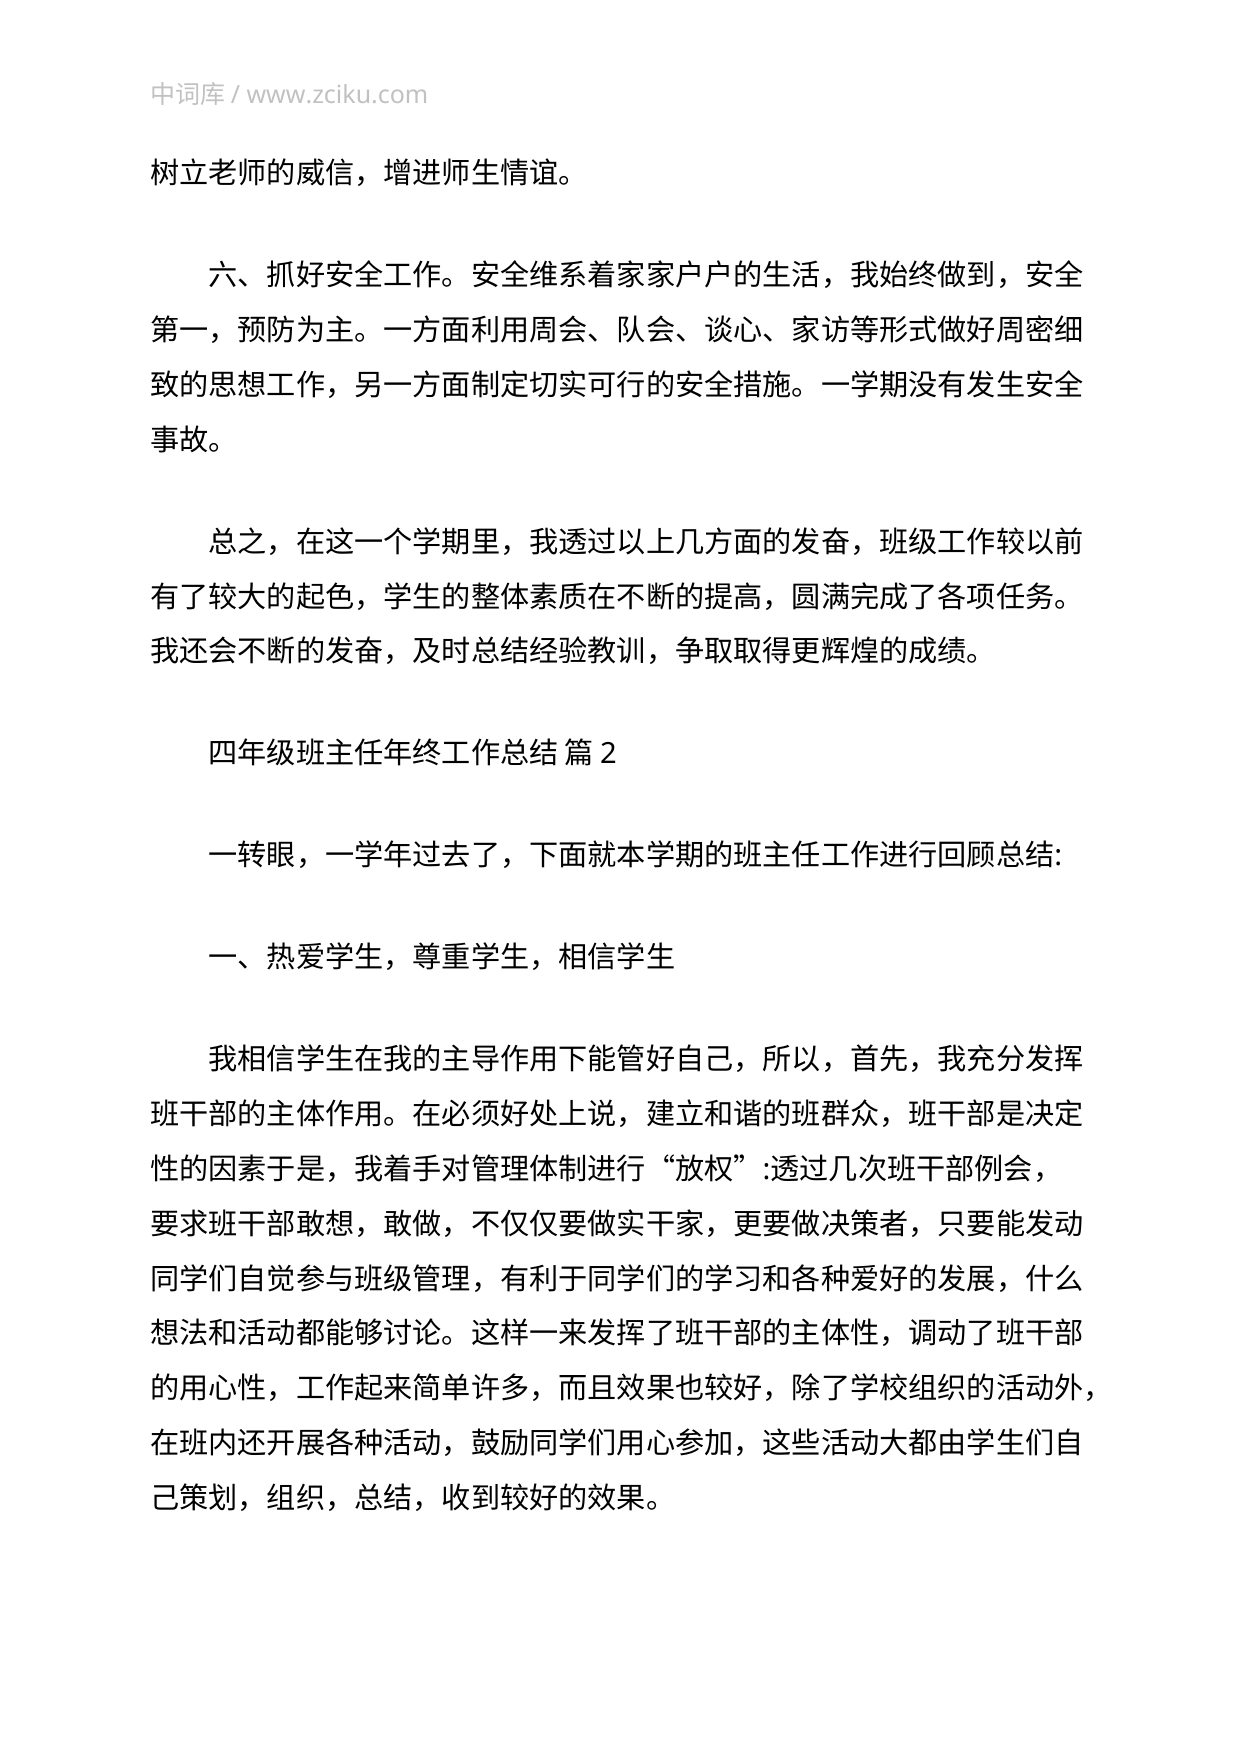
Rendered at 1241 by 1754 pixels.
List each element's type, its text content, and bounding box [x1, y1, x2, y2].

text 我相信学生在我的主导作用下能管好自己，所以，首先，我充分发挥班干部的主体作用。在必须好处上说，建立和谐的班群众，班干部是决定性的因素于是，我着手对管理体制进行“放权”:透过几次班干部例会，要求班干部敢想，敢做，不仅仅要做实干家，更要做决策者，只要能发动同学们自觉参与班级管理，有利于同学们的学习和各种爱好的发展，什么想法和活动都能够讨论。这样一来发挥了班干部的主体性，调动了班干部的用心性，工作起来简单许多，而且效果也较好，除了学校组织的活动外，在班内还开展各种活动，鼓励同学们用心参加，这些活动大都由学生们自己策划，组织，总结，收到较好的效果。 [150, 1036, 1090, 1517]
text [150, 150, 1090, 192]
text 六、抓好安全工作。安全维系着家家户户的生活，我始终做到，安全第一，预防为主。一方面利用周会、队会、谈心、家访等形式做好周密细致的思想工作，另一方面制定切实可行的安全措施。一学期没有发生安全事故。 [150, 252, 1090, 459]
text 四年级班主任年终工作总结 篇2 [150, 730, 1090, 772]
text 总之，在这一个学期里，我透过以上几方面的发奋，班级工作较以前有了较大的起色，学生的整体素质在不断的提高，圆满完成了各项任务。我还会不断的发奋，及时总结经验教训，争取取得更辉煌的成绩。 [150, 518, 1090, 670]
text 一转眼，一学年过去了，下面就本学期的班主任工作进行回顾总结: [150, 832, 1090, 874]
text 一、热爱学生，尊重学生，相信学生 [150, 934, 1090, 976]
